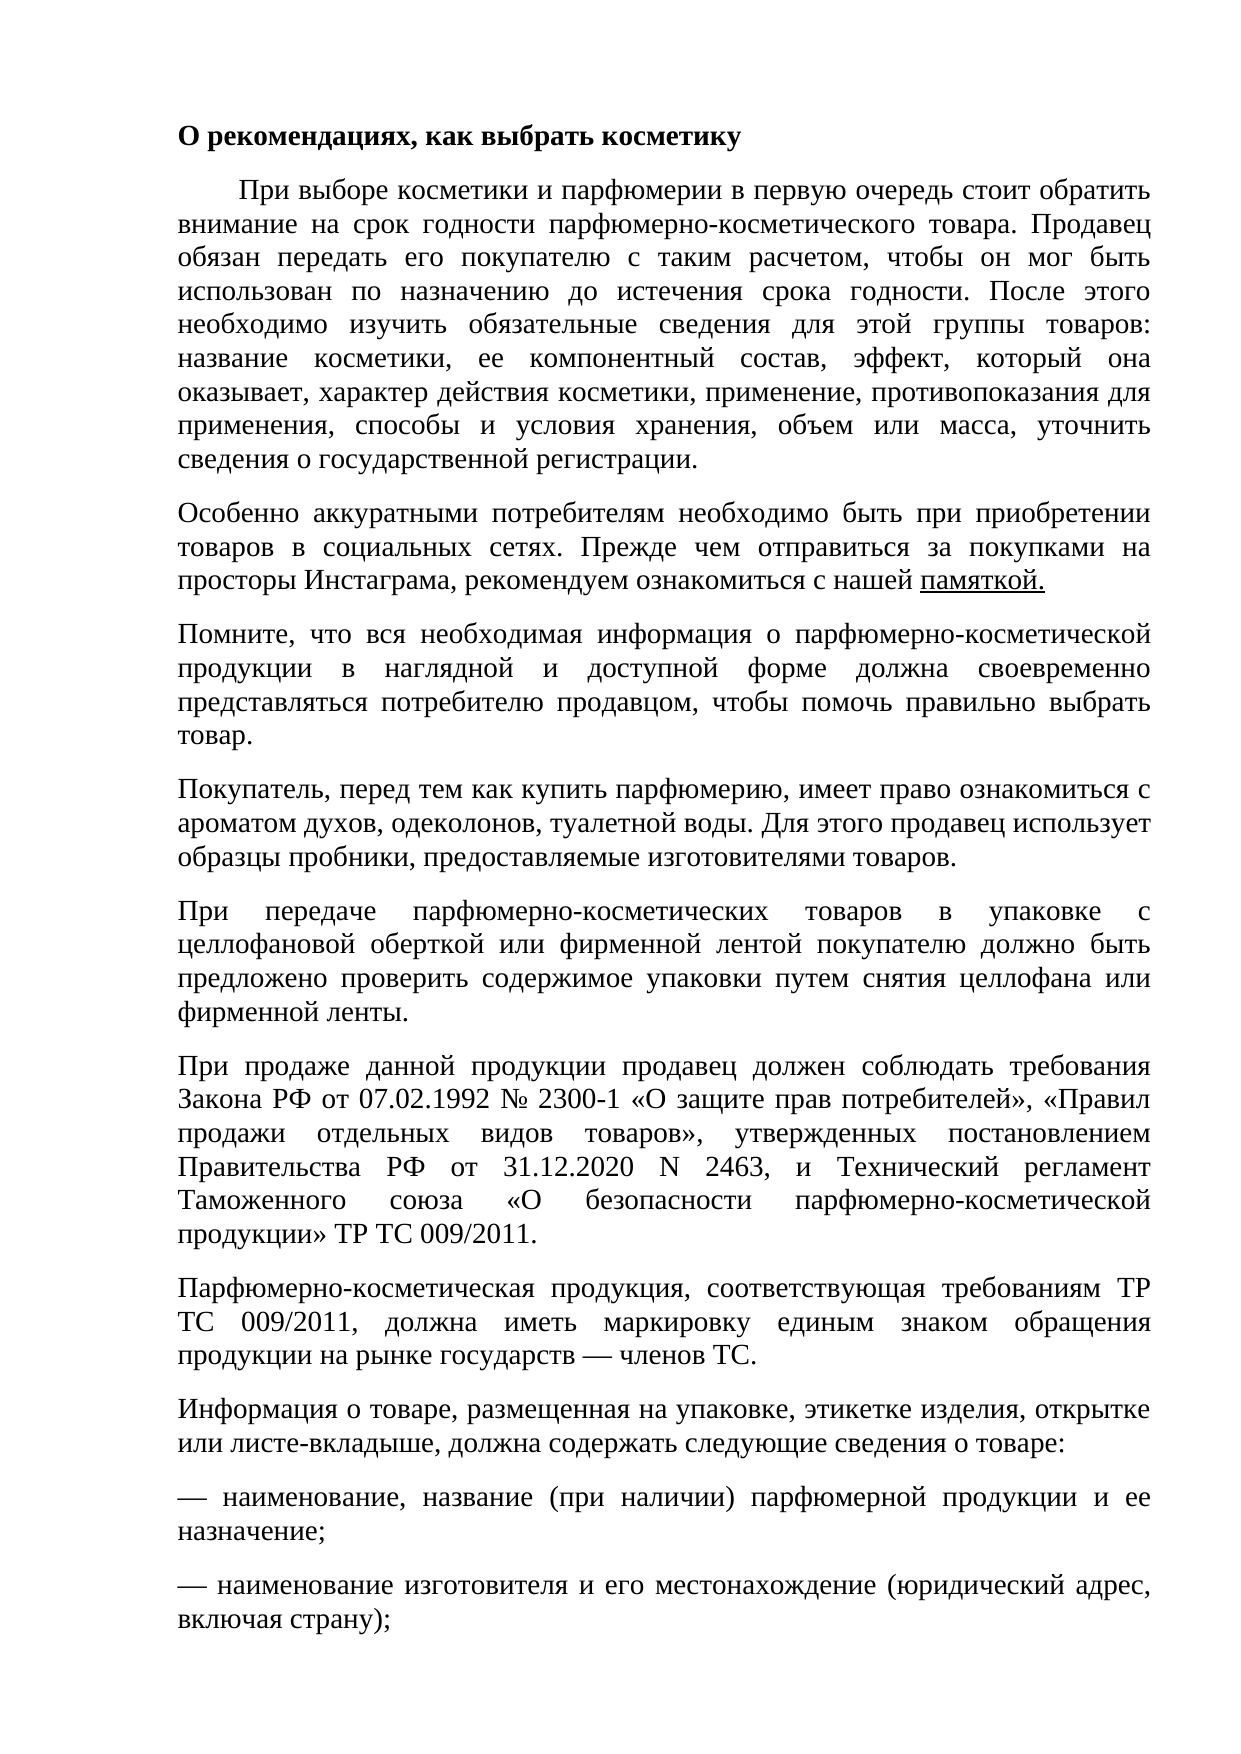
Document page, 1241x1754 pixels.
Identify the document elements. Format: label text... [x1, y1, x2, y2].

text О рекомендациях, как выбрать косметику [177, 118, 1152, 152]
text — наименование, название (при наличии) парфюмерной продукции и ее назначение; [177, 1479, 1152, 1547]
text Помните, что вся необходимая информация о парфюмерно-косметической продукции в наглядной и доступной форме должна своевременно представляться потребителю продавцом, чтобы помочь правильно выбрать товар. [177, 617, 1152, 751]
text — наименование изготовителя и его местонахождение (юридический адрес, включая страну); [177, 1567, 1152, 1634]
text Покупатель, перед тем как купить парфюмерию, имеет право ознакомиться с ароматом духов, одеколонов, туалетной воды. Для этого продавец использует образцы пробники, предоставляемые изготовителями товаров. [177, 772, 1152, 872]
text Парфюмерно-косметическая продукция, соответствующая требованиям ТР ТС 009/2011, должна иметь маркировку единым знаком обращения продукции на рынке государств — членов ТС. [177, 1270, 1152, 1371]
text При продаже данной продукции продавец должен соблюдать требования Закона РФ от 07.02.1992 № 2300-1 «О защите прав потребителей», «Правил продажи отдельных видов товаров», утвержденных постановлением Правительства РФ от 31.12.2020 N 2463, и Технический регламент Таможенного союза «О безопасности парфюмерно-косметической продукции» ТР ТС 009/2011. [177, 1048, 1152, 1249]
text Особенно аккуратными потребителям необходимо быть при приобретении товаров в социальных сетях. Прежде чем отправиться за покупками на просторы Инстаграма, рекомендуем ознакомиться с нашей памяткой. [177, 495, 1152, 596]
text При передаче парфюмерно-косметических товаров в упаковке с целлофановой оберткой или фирменной лентой покупателю должно быть предложено проверить содержимое упаковки путем снятия целлофана или фирменной ленты. [177, 893, 1152, 1027]
text При выборе косметики и парфюмерии в первую очередь стоит обратить внимание на срок годности парфюмерно-косметического товара. Продавец обязан передать его покупателю с таким расчетом, чтобы он мог быть использован по назначению до истечения срока годности. После этого необходимо изучить обязательные сведения для этой группы товаров: название косметики, ее компонентный состав, эффект, который она оказывает, характер действия косметики, применение, противопоказания для применения, способы и условия хранения, объем или масса, уточнить сведения о государственной регистрации. [177, 172, 1152, 474]
text Информация о товаре, размещенная на упаковке, этикетке изделия, открытке или листе-вкладыше, должна содержать следующие сведения о товаре: [177, 1392, 1152, 1459]
